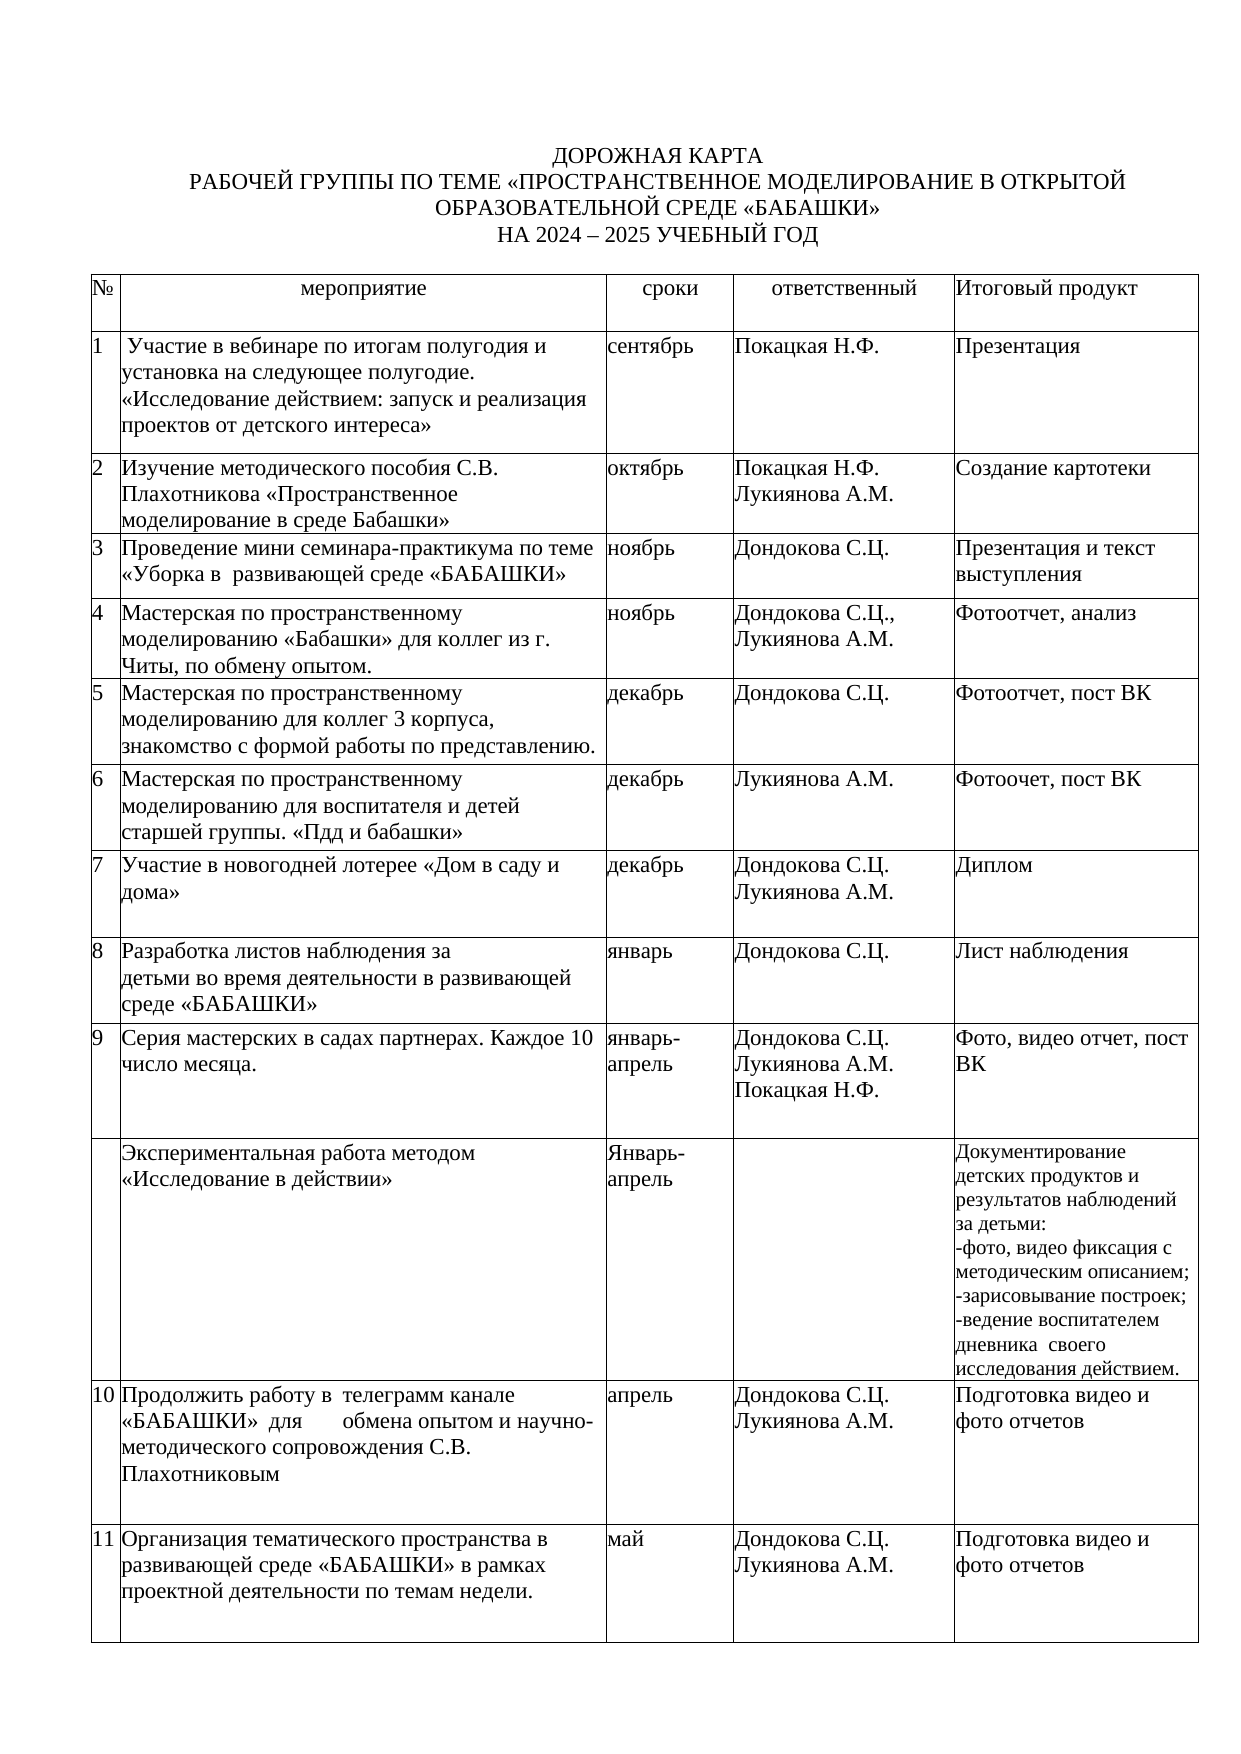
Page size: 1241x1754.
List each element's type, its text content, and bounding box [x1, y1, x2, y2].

table_cell Лист наблюдения [955, 938, 1198, 1023]
table_cell Участие в новогодней лотерее «Дом в саду и дома» [121, 851, 606, 937]
text РАБОЧЕЙ ГРУППЫ ПО ТЕМЕ «ПРОСТРАНСТВЕННОЕ МОДЕЛИРОВАНИЕ В ОТКРЫТОЙ ОБРАЗОВАТЕЛЬНОЙ СРЕДЕ «БАБАШКИ» [135, 168, 1180, 221]
text ДОРОЖНАЯ КАРТА [135, 142, 1180, 168]
table_cell сентябрь [607, 332, 733, 452]
table_cell Дондокова С.Ц. Лукиянова А.М. Покацкая Н.Ф. [734, 1024, 954, 1138]
table_cell [92, 1139, 120, 1379]
table_cell Дондокова С.Ц., Лукиянова А.М. [734, 599, 954, 678]
table_cell Диплом [955, 851, 1198, 937]
table_cell ноябрь [607, 534, 733, 598]
table_cell 7 [92, 851, 120, 937]
table_cell 9 [92, 1024, 120, 1138]
table_cell Экспериментальная работа методом «Исследование в действии» [121, 1139, 606, 1379]
table_cell Участие в вебинаре по итогам полугодия и установка на следующее полугодие. «Исследование действием: запуск и реализация проектов от детского интереса» [121, 332, 606, 452]
table_cell октябрь [607, 454, 733, 533]
table_cell [734, 1139, 954, 1379]
table_cell Изучение методического пособия С.В. Плахотникова «Пространственное моделирование в среде Бабашки» [121, 454, 606, 533]
table_cell 4 [92, 599, 120, 678]
table_cell декабрь [607, 765, 733, 850]
table_cell Дондокова С.Ц. Лукиянова А.М. [734, 1525, 954, 1642]
table_cell декабрь [607, 679, 733, 764]
table_cell ноябрь [607, 599, 733, 678]
table_cell Мастерская по пространственному моделированию для воспитателя и детей старшей группы. «Пдд и бабашки» [121, 765, 606, 850]
table_cell Лукиянова А.М. [734, 765, 954, 850]
table_cell Дондокова С.Ц. Лукиянова А.М. [734, 1381, 954, 1523]
table_cell 5 [92, 679, 120, 764]
table_cell Фото, видео отчет, пост ВК [955, 1024, 1198, 1138]
table_header сроки [607, 275, 733, 331]
table_cell 8 [92, 938, 120, 1023]
table_cell Покацкая Н.Ф. [734, 332, 954, 452]
table_cell апрель [607, 1381, 733, 1523]
table_cell Фотоотчет, пост ВК [955, 679, 1198, 764]
table_cell 2 [92, 454, 120, 533]
table_cell 3 [92, 534, 120, 598]
table_cell Проведение мини семинара-практикума по теме «Уборка в развивающей среде «БАБАШКИ» [121, 534, 606, 598]
table_cell Дондокова С.Ц. [734, 534, 954, 598]
table_cell Дондокова С.Ц. Лукиянова А.М. [734, 851, 954, 937]
table_cell 6 [92, 765, 120, 850]
table_cell Дондокова С.Ц. [734, 938, 954, 1023]
table_cell Мастерская по пространственному моделированию для коллег 3 корпуса, знакомство с формой работы по представлению. [121, 679, 606, 764]
text НА 2024 – 2025 УЧЕБНЫЙ ГОД [135, 221, 1180, 247]
table_cell Серия мастерских в садах партнерах. Каждое 10 число месяца. [121, 1024, 606, 1138]
table_cell Подготовка видео и фото отчетов [955, 1525, 1198, 1642]
table_header № [92, 275, 120, 331]
table_header Итоговый продукт [955, 275, 1198, 331]
table_header ответственный [734, 275, 954, 331]
table_cell Создание картотеки [955, 454, 1198, 533]
table_cell Январь-апрель [607, 1139, 733, 1379]
table_cell Разработка листов наблюдения за детьми во время деятельности в развивающей среде «БАБАШКИ» [121, 938, 606, 1023]
table_cell Подготовка видео и фото отчетов [955, 1381, 1198, 1523]
table_cell Дондокова С.Ц. [734, 679, 954, 764]
table_cell Фотоочет, пост ВК [955, 765, 1198, 850]
table_cell Документирование детских продуктов и результатов наблюдений за детьми: -фото, видео фиксация с методическим описанием; -зарисовывание построек; -ведение воспитателем дневника своего исследования действием. [955, 1139, 1198, 1379]
table_cell май [607, 1525, 733, 1642]
table_cell Фотоотчет, анализ [955, 599, 1198, 678]
table_cell декабрь [607, 851, 733, 937]
table_cell 10 [92, 1381, 120, 1523]
table_cell Продолжить работу в телеграмм канале «БАБАШКИ» для обмена опытом и научно-методического сопровождения С.В. Плахотниковым [121, 1381, 606, 1523]
table_cell Презентация и текст выступления [955, 534, 1198, 598]
table_cell январь- апрель [607, 1024, 733, 1138]
table_cell 1 [92, 332, 120, 452]
table_cell 11 [92, 1525, 120, 1642]
table_cell январь [607, 938, 733, 1023]
table_cell Мастерская по пространственному моделированию «Бабашки» для коллег из г. Читы, по обмену опытом. [121, 599, 606, 678]
table_header мероприятие [121, 275, 606, 331]
table_cell Покацкая Н.Ф. Лукиянова А.М. [734, 454, 954, 533]
table_cell Презентация [955, 332, 1198, 452]
table_cell Организация тематического пространства в развивающей среде «БАБАШКИ» в рамках проектной деятельности по темам недели. [121, 1525, 606, 1642]
